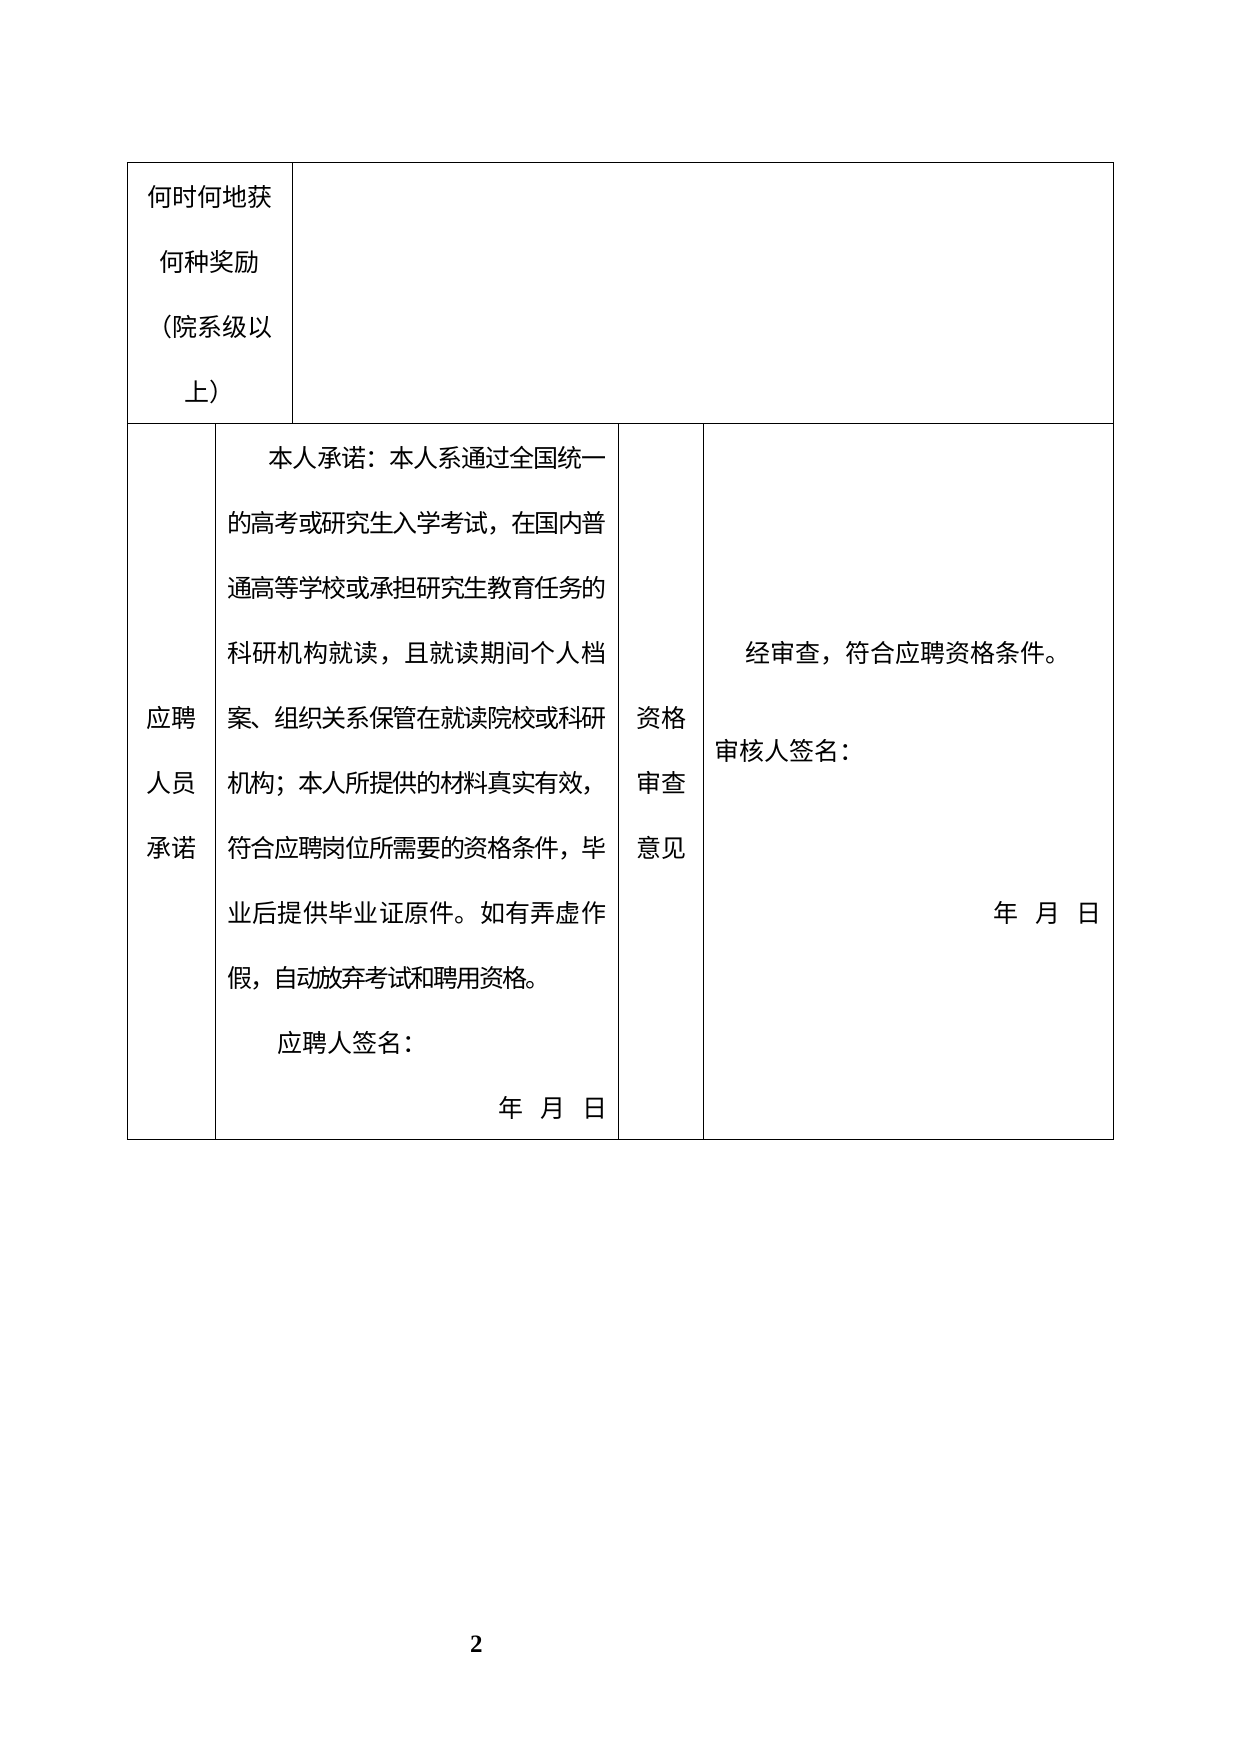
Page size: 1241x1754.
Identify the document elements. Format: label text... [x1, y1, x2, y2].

table_cell 资格审查意见 [619, 424, 703, 1139]
table_cell 应聘人员承诺 [128, 424, 215, 1139]
table_cell 何时何地获何种奖励（院系级以上） [128, 163, 292, 423]
table_cell 经审查，符合应聘资格条件。 审核人签名： 年 月 日 [704, 424, 1113, 1139]
table_cell [293, 163, 1113, 423]
table_cell 本人承诺：本人系通过全国统一的高考或研究生入学考试，在国内普通高等学校或承担研究生教育任务的科研机构就读，且就读期间个人档案、组织关系保管在就读院校或科研机构；本人所提供的材料真实有效，符合应聘岗位所需要的资格条件，毕业后提供毕业证原件。如有弄虚作假，自动放弃考试和聘用资格。 应聘人签名： 年 月 日 [216, 424, 618, 1139]
